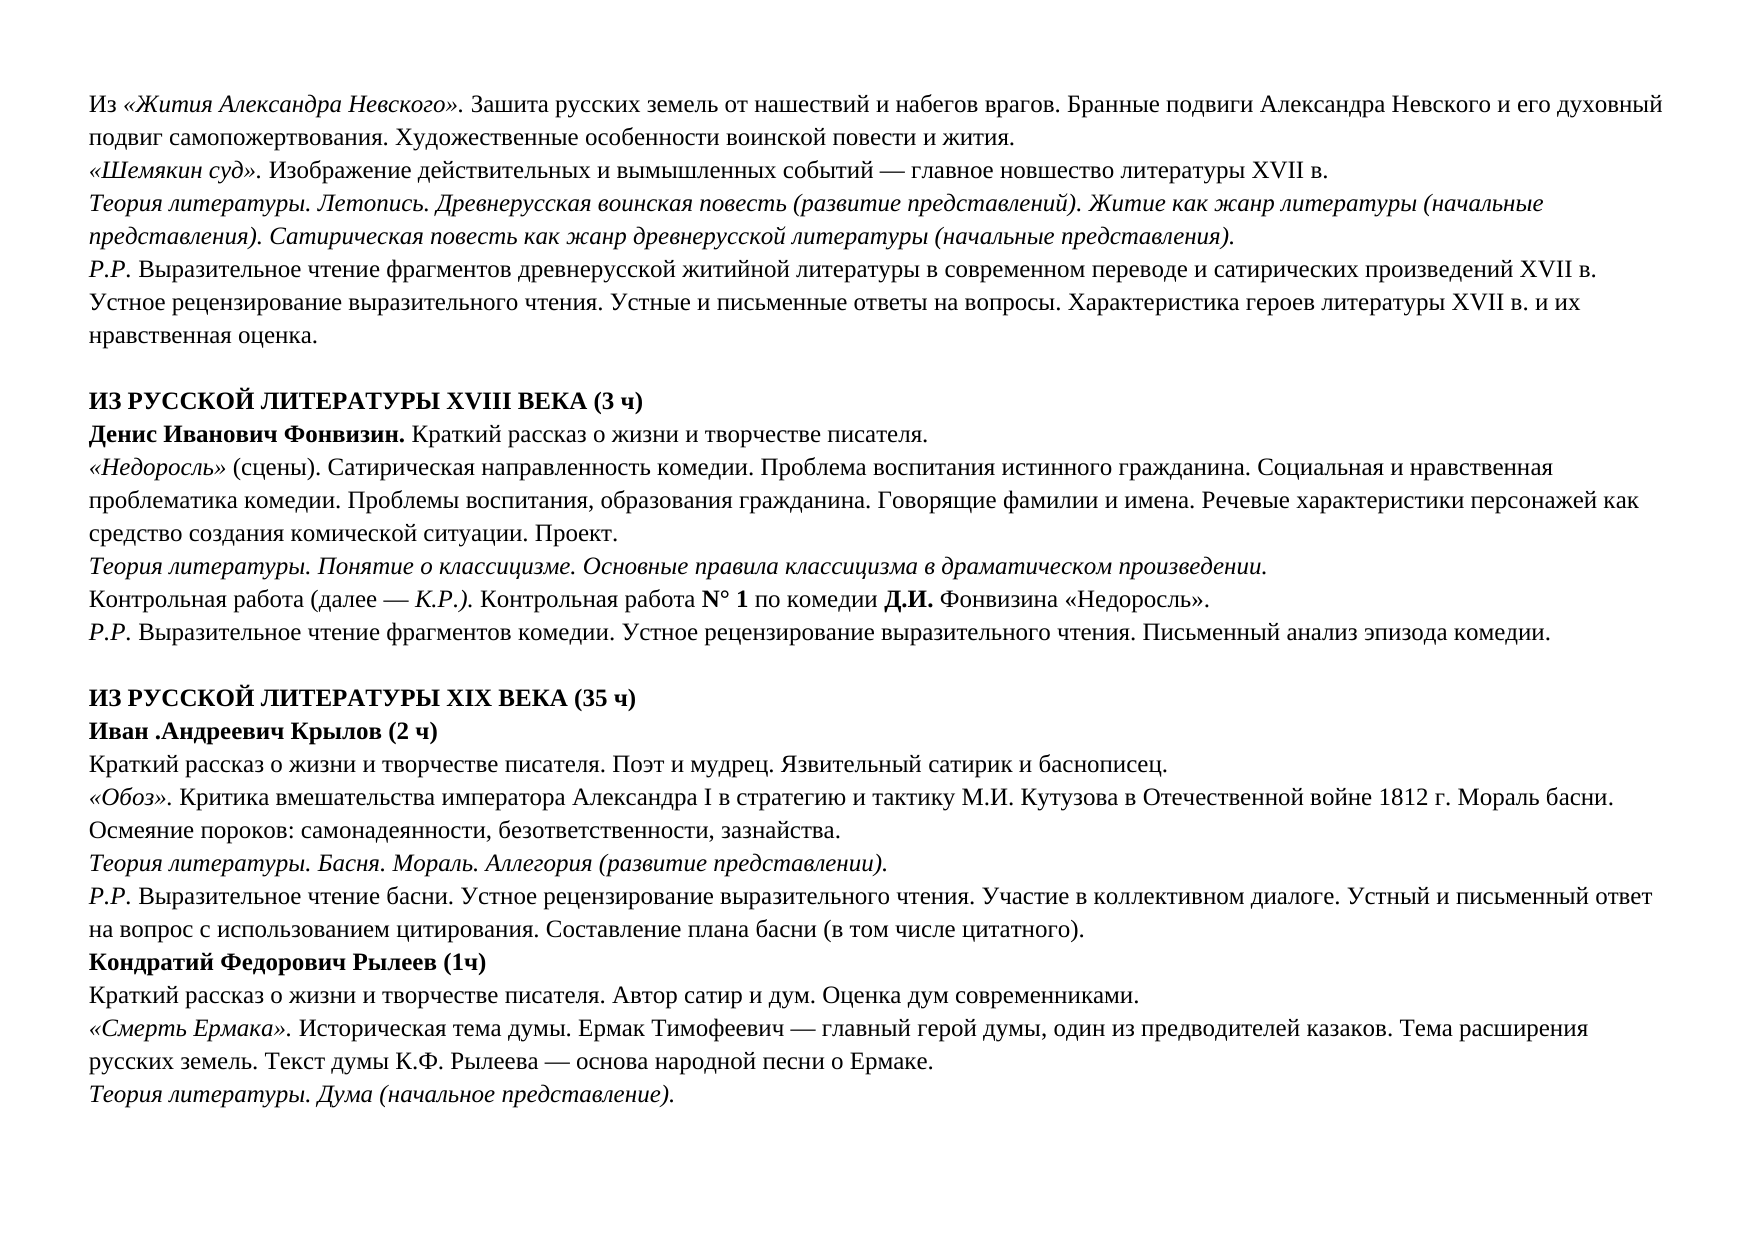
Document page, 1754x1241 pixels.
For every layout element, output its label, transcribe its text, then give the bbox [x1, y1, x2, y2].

text P.P. Выразительное чтение фрагментов комедии. Устное рецензирование выразительного чтения. Письменный анализ эпизода комедии. [89, 617, 1665, 646]
text Краткий рассказ о жизни и творчестве писателя. Автор сатир и дум. Оценка дум современниками. [89, 980, 1665, 1009]
text ИЗ РУССКОЙ ЛИТЕРАТУРЫ XIX ВЕКА (35 ч) [89, 683, 1665, 712]
text P.P. Выразительное чтение басни. Устное рецензирование выразительного чтения. Участие в коллективном диалоге. Устный и письменный ответ на вопрос с использованием цитирования. Составление плана басни (в том числе цитатного). [89, 881, 1665, 943]
text «Шемякин суд». Изображение действительных и вымышленных событий — главное новшество литературы XVII в. [89, 155, 1665, 183]
text Краткий рассказ о жизни и творчестве писателя. Поэт и мудрец. Язвительный сатирик и баснописец. [89, 749, 1665, 778]
text «Недоросль» (сцены). Сатирическая направленность комедии. Проблема воспитания истинного гражданина. Социальная и нравственная проблематика комедии. Проблемы воспитания, образования гражданина. Говорящие фамилии и имена. Речевые характеристики персонажей как средство создания комической ситуации. Проект. [89, 452, 1665, 547]
text Теория литературы. Басня. Мораль. Аллегория (развитие представлении). [89, 848, 1665, 877]
text Из «Жития Александра Невского». Зашита русских земель от нашествий и набегов врагов. Бранные подвиги Александра Невского и его духовный подвиг самопожертвования. Художественные особенности воинской повести и жития. [89, 89, 1665, 150]
text Контрольная работа (далее — К.Р.). Контрольная работа N° 1 по комедии Д.И. Фонвизина «Недоросль». [89, 584, 1665, 613]
text «Смерть Ермака». Историческая тема думы. Ермак Тимофеевич — главный герой думы, один из предводителей казаков. Тема расширения русских земель. Текст думы К.Ф. Рылеева — основа народной песни о Ермаке. [89, 1013, 1665, 1075]
text Денис Иванович Фонвизин. Краткий рассказ о жизни и творчестве писателя. [89, 419, 1665, 448]
text ИЗ РУССКОЙ ЛИТЕРАТУРЫ XVIII ВЕКА (3 ч) [89, 386, 1665, 414]
text Кондратий Федорович Рылеев (1ч) [89, 947, 1665, 976]
text Теория литературы. Дума (начальное представление). [89, 1079, 1665, 1108]
text «Обоз». Критика вмешательства императора Александра I в стратегию и тактику М.И. Кутузова в Отечественной войне 1812 г. Мораль басни. Осмеяние пороков: самонадеянности, безответственности, зазнайства. [89, 782, 1665, 844]
text Теория литературы. Летопись. Древнерусская воинская повесть (развитие представлений). Житие как жанр литературы (начальные представления). Сатирическая повесть как жанр древнерусской литературы (начальные представления). [89, 188, 1665, 249]
text Теория литературы. Понятие о классицизме. Основные правила классицизма в драматическом произведении. [89, 551, 1665, 580]
text Иван .Андреевич Крылов (2 ч) [89, 716, 1665, 745]
text P.P. Выразительное чтение фрагментов древнерусской житийной литературы в современном переводе и сатирических произведений XVII в. Устное рецензирование выразительного чтения. Устные и письменные ответы на вопросы. Характеристика героев литературы XVII в. и их нравственная оценка. [89, 254, 1665, 348]
